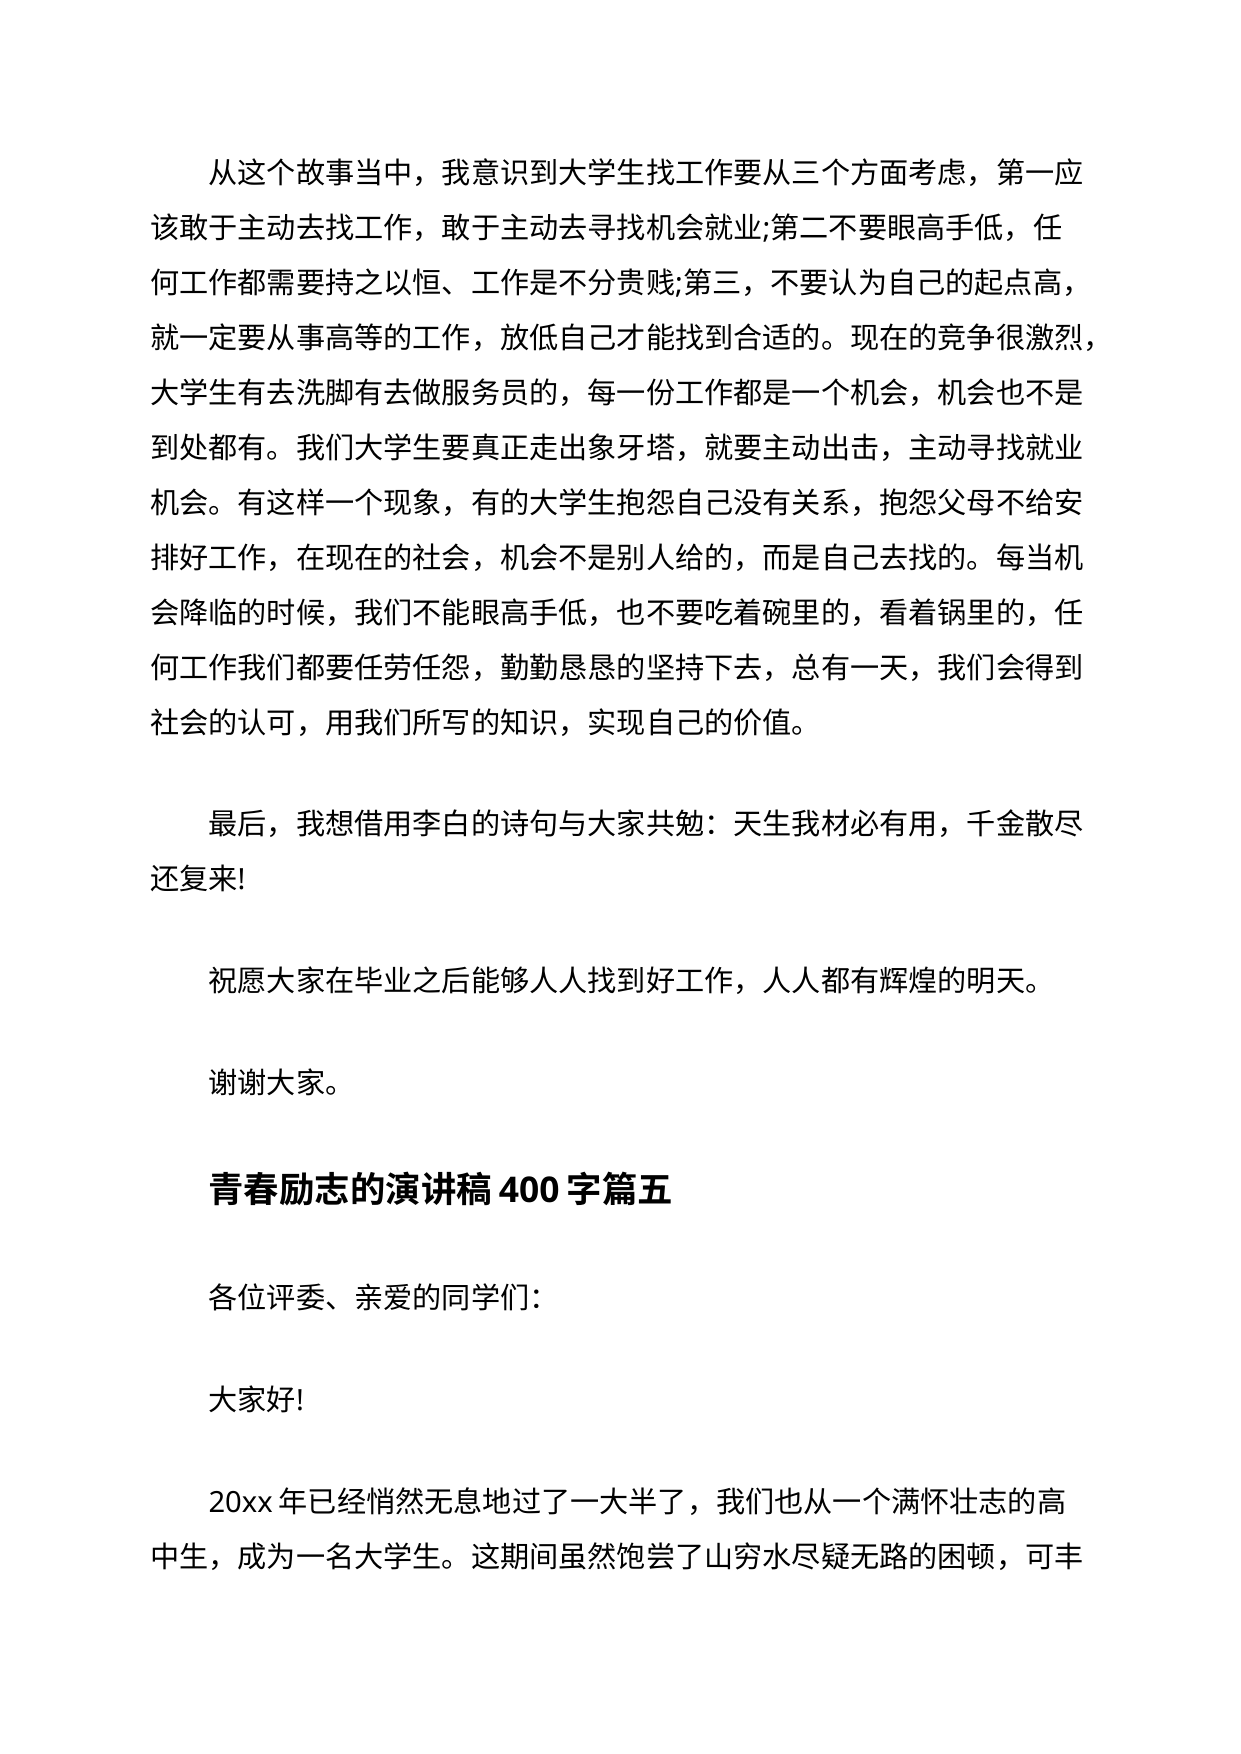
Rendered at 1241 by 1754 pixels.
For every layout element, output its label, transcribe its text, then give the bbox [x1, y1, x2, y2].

text 青春励志的演讲稿400字篇五 [150, 1161, 1090, 1213]
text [150, 1479, 1090, 1576]
text 祝愿大家在毕业之后能够人人找到好工作，人人都有辉煌的明天。 [150, 958, 1090, 1000]
text 大家好! [150, 1377, 1090, 1419]
text 谢谢大家。 [150, 1059, 1090, 1102]
text 各位评委、亲爱的同学们： [150, 1275, 1090, 1317]
text 从这个故事当中，我意识到大学生找工作要从三个方面考虑，第一应该敢于主动去找工作，敢于主动去寻找机会就业;第二不要眼高手低，任何工作都需要持之以恒、工作是不分贵贱;第三，不要认为自己的起点高，就一定要从事高等的工作，放低自己才能找到合适的。现在的竞争很激烈，大学生有去洗脚有去做服务员的，每一份工作都是一个机会，机会也不是到处都有。我们大学生要真正走出象牙塔，就要主动出击，主动寻找就业机会。有这样一个现象，有的大学生抱怨自己没有关系，抱怨父母不给安排好工作，在现在的社会，机会不是别人给的，而是自己去找的。每当机会降临的时候，我们不能眼高手低，也不要吃着碗里的，看着锅里的，任何工作我们都要任劳任怨，勤勤恳恳的坚持下去，总有一天，我们会得到社会的认可，用我们所写的知识，实现自己的价值。 [150, 150, 1090, 741]
text 最后，我想借用李白的诗句与大家共勉：天生我材必有用，千金散尽还复来! [150, 801, 1090, 898]
